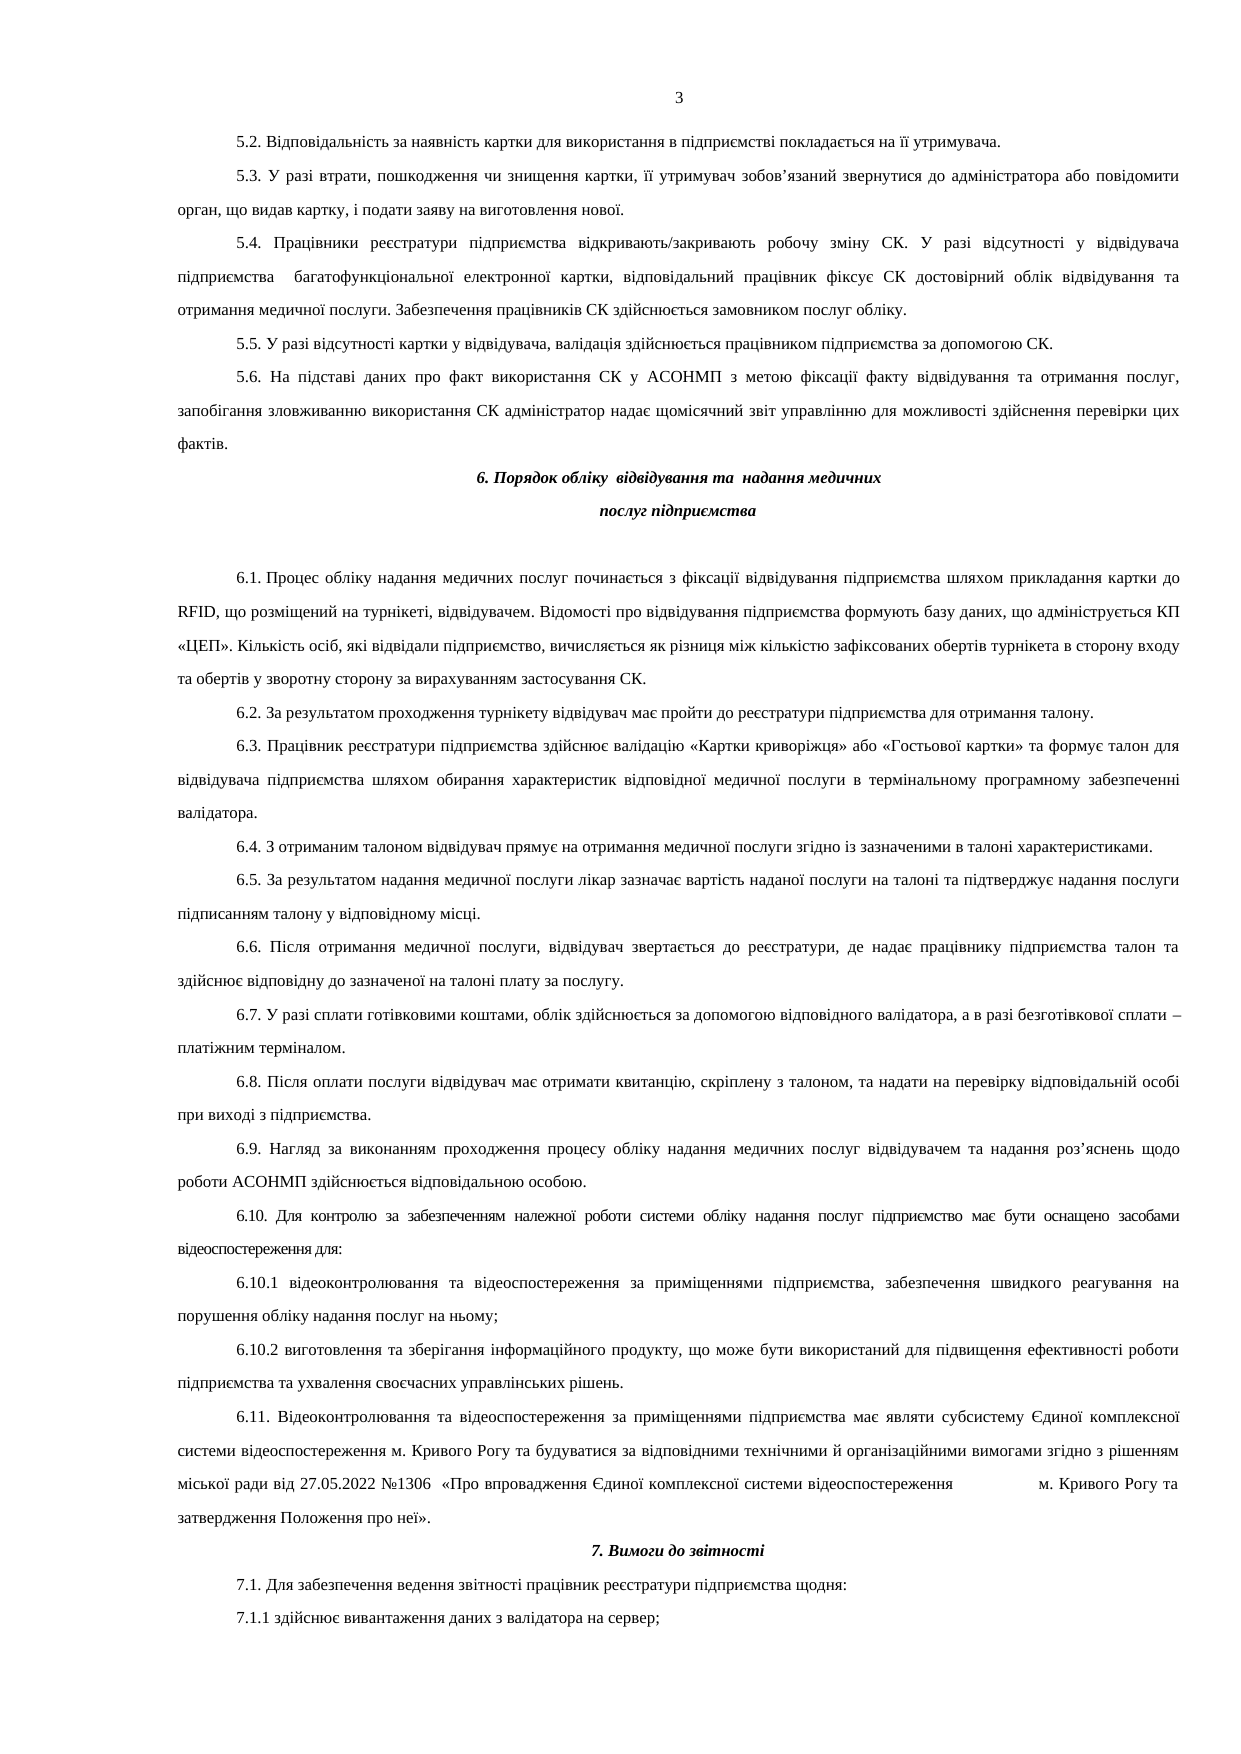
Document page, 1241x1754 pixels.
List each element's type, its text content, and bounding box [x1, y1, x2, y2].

text 5.6. На підставі даних про факт використання СК у АСОНМП з метою фіксації факту відвідування та отримання послуг, запобігання зловживанню використання СК адміністратор надає щомісячний звіт управлінню для можливості здійснення перевірки цих фактів. [177, 353, 1181, 453]
text 7.1. Для забезпечення ведення звітності працівник реєстратури підприємства щодня: [177, 1560, 1181, 1594]
text 6.1. Процес обліку надання медичних послуг починається з фіксації відвідування підприємства шляхом прикладання картки до RFID, що розміщений на турнікеті, відвідувачем. Відомості про відвідування підприємства формують базу даних, що адмініструється КП «ЦЕП». Кількість осіб, які відвідали підприємство, вичисляється як різниця між кількістю зафіксованих обертів турнікета в сторону входу та обертів у зворотну сторону за вирахуванням застосування СК. [177, 554, 1181, 688]
text 5.5. У разі відсутності картки у відвідувача, валідація здійснюється працівником підприємства за допомогою СК. [177, 319, 1181, 353]
text 6.10.1 відеоконтролювання та відеоспостереження за приміщеннями підприємства, забезпечення швидкого реагування на порушення обліку надання послуг на ньому; [177, 1258, 1181, 1326]
text 6.8. Після оплати послуги відвідувач має отримати квитанцію, скріплену з талоном, та надати на перевірку відповідальній особі при виході з підприємства. [177, 1057, 1181, 1124]
text 6.4. З отриманим талоном відвідувач прямує на отримання медичної послуги згідно із зазначеними в талоні характеристиками. [177, 822, 1181, 856]
text 6.6. Після отримання медичної послуги, відвідувач звертається до реєстратури, де надає працівнику підприємства талон та здійснює відповідну до зазначеної на талоні плату за послугу. [177, 923, 1181, 990]
text 7. Вимоги до звітності [177, 1527, 1181, 1560]
text 6.2. За результатом проходження турнікету відвідувач має пройти до реєстратури підприємства для отримання талону. [177, 688, 1181, 722]
text 5.4. Працівники реєстратури підприємства відкривають/закривають робочу зміну СК. У разі відсутності у відвідувача підприємства багатофункціональної електронної картки, відповідальний працівник фіксує СК достовірний облік відвідування та отримання медичної послуги. Забезпечення працівників СК здійснюється замовником послуг обліку. [177, 219, 1181, 319]
text послуг підприємства [177, 487, 1181, 521]
text 6. Порядок обліку відвідування та надання медичних [177, 453, 1181, 487]
text 6.9. Нагляд за виконанням проходження процесу обліку надання медичних послуг відвідувачем та надання роз’яснень щодо роботи АСОНМП здійснюється відповідальною особою. [177, 1124, 1181, 1191]
text 5.3. У разі втрати, пошкодження чи знищення картки, її утримувач зобов’язаний звернутися до адміністратора або повідомити орган, що видав картку, і подати заяву на виготовлення нової. [177, 152, 1181, 219]
text 6.7. У разі сплати готівковими коштами, облік здійснюється за допомогою відповідного валідатора, а в разі безготівкової сплати – платіжним терміналом. [177, 990, 1181, 1057]
text 5.2. Відповідальність за наявність картки для використання в підприємстві покладається на її утримувача. [177, 118, 1181, 152]
text 6.3. Працівник реєстратури підприємства здійснює валідацію «Картки криворіжця» або «Гостьової картки» та формує талон для відвідувача підприємства шляхом обирання характеристик відповідної медичної послуги в термінальному програмному забезпеченні валідатора. [177, 722, 1181, 822]
text 6.10. Для контролю за забезпеченням належної роботи системи обліку надання послуг підприємство має бути оснащено засобами відеоспостереження для: [177, 1191, 1181, 1258]
text 7.1.1 здійснює вивантаження даних з валідатора на сервер; [177, 1594, 1181, 1627]
text 6.10.2 виготовлення та зберігання інформаційного продукту, що може бути використаний для підвищення ефективності роботи підприємства та ухвалення своєчасних управлінських рішень. [177, 1326, 1181, 1393]
text 6.11. Відеоконтролювання та відеоспостереження за приміщеннями підприємства має являти субсистему Єдиної комплексної системи відеоспостереження м. Кривого Рогу та будуватися за відповідними технічними й організаційними вимогами згідно з рішенням міської ради від 27.05.2022 №1306 «Про впровадження Єдиної комплексної системи відеоспостереження м. Кривого Рогу та затвердження Положення про неї». [177, 1393, 1181, 1527]
text 6.5. За результатом надання медичної послуги лікар зазначає вартість наданої послуги на талоні та підтверджує надання послуги підписанням талону у відповідному місці. [177, 856, 1181, 923]
